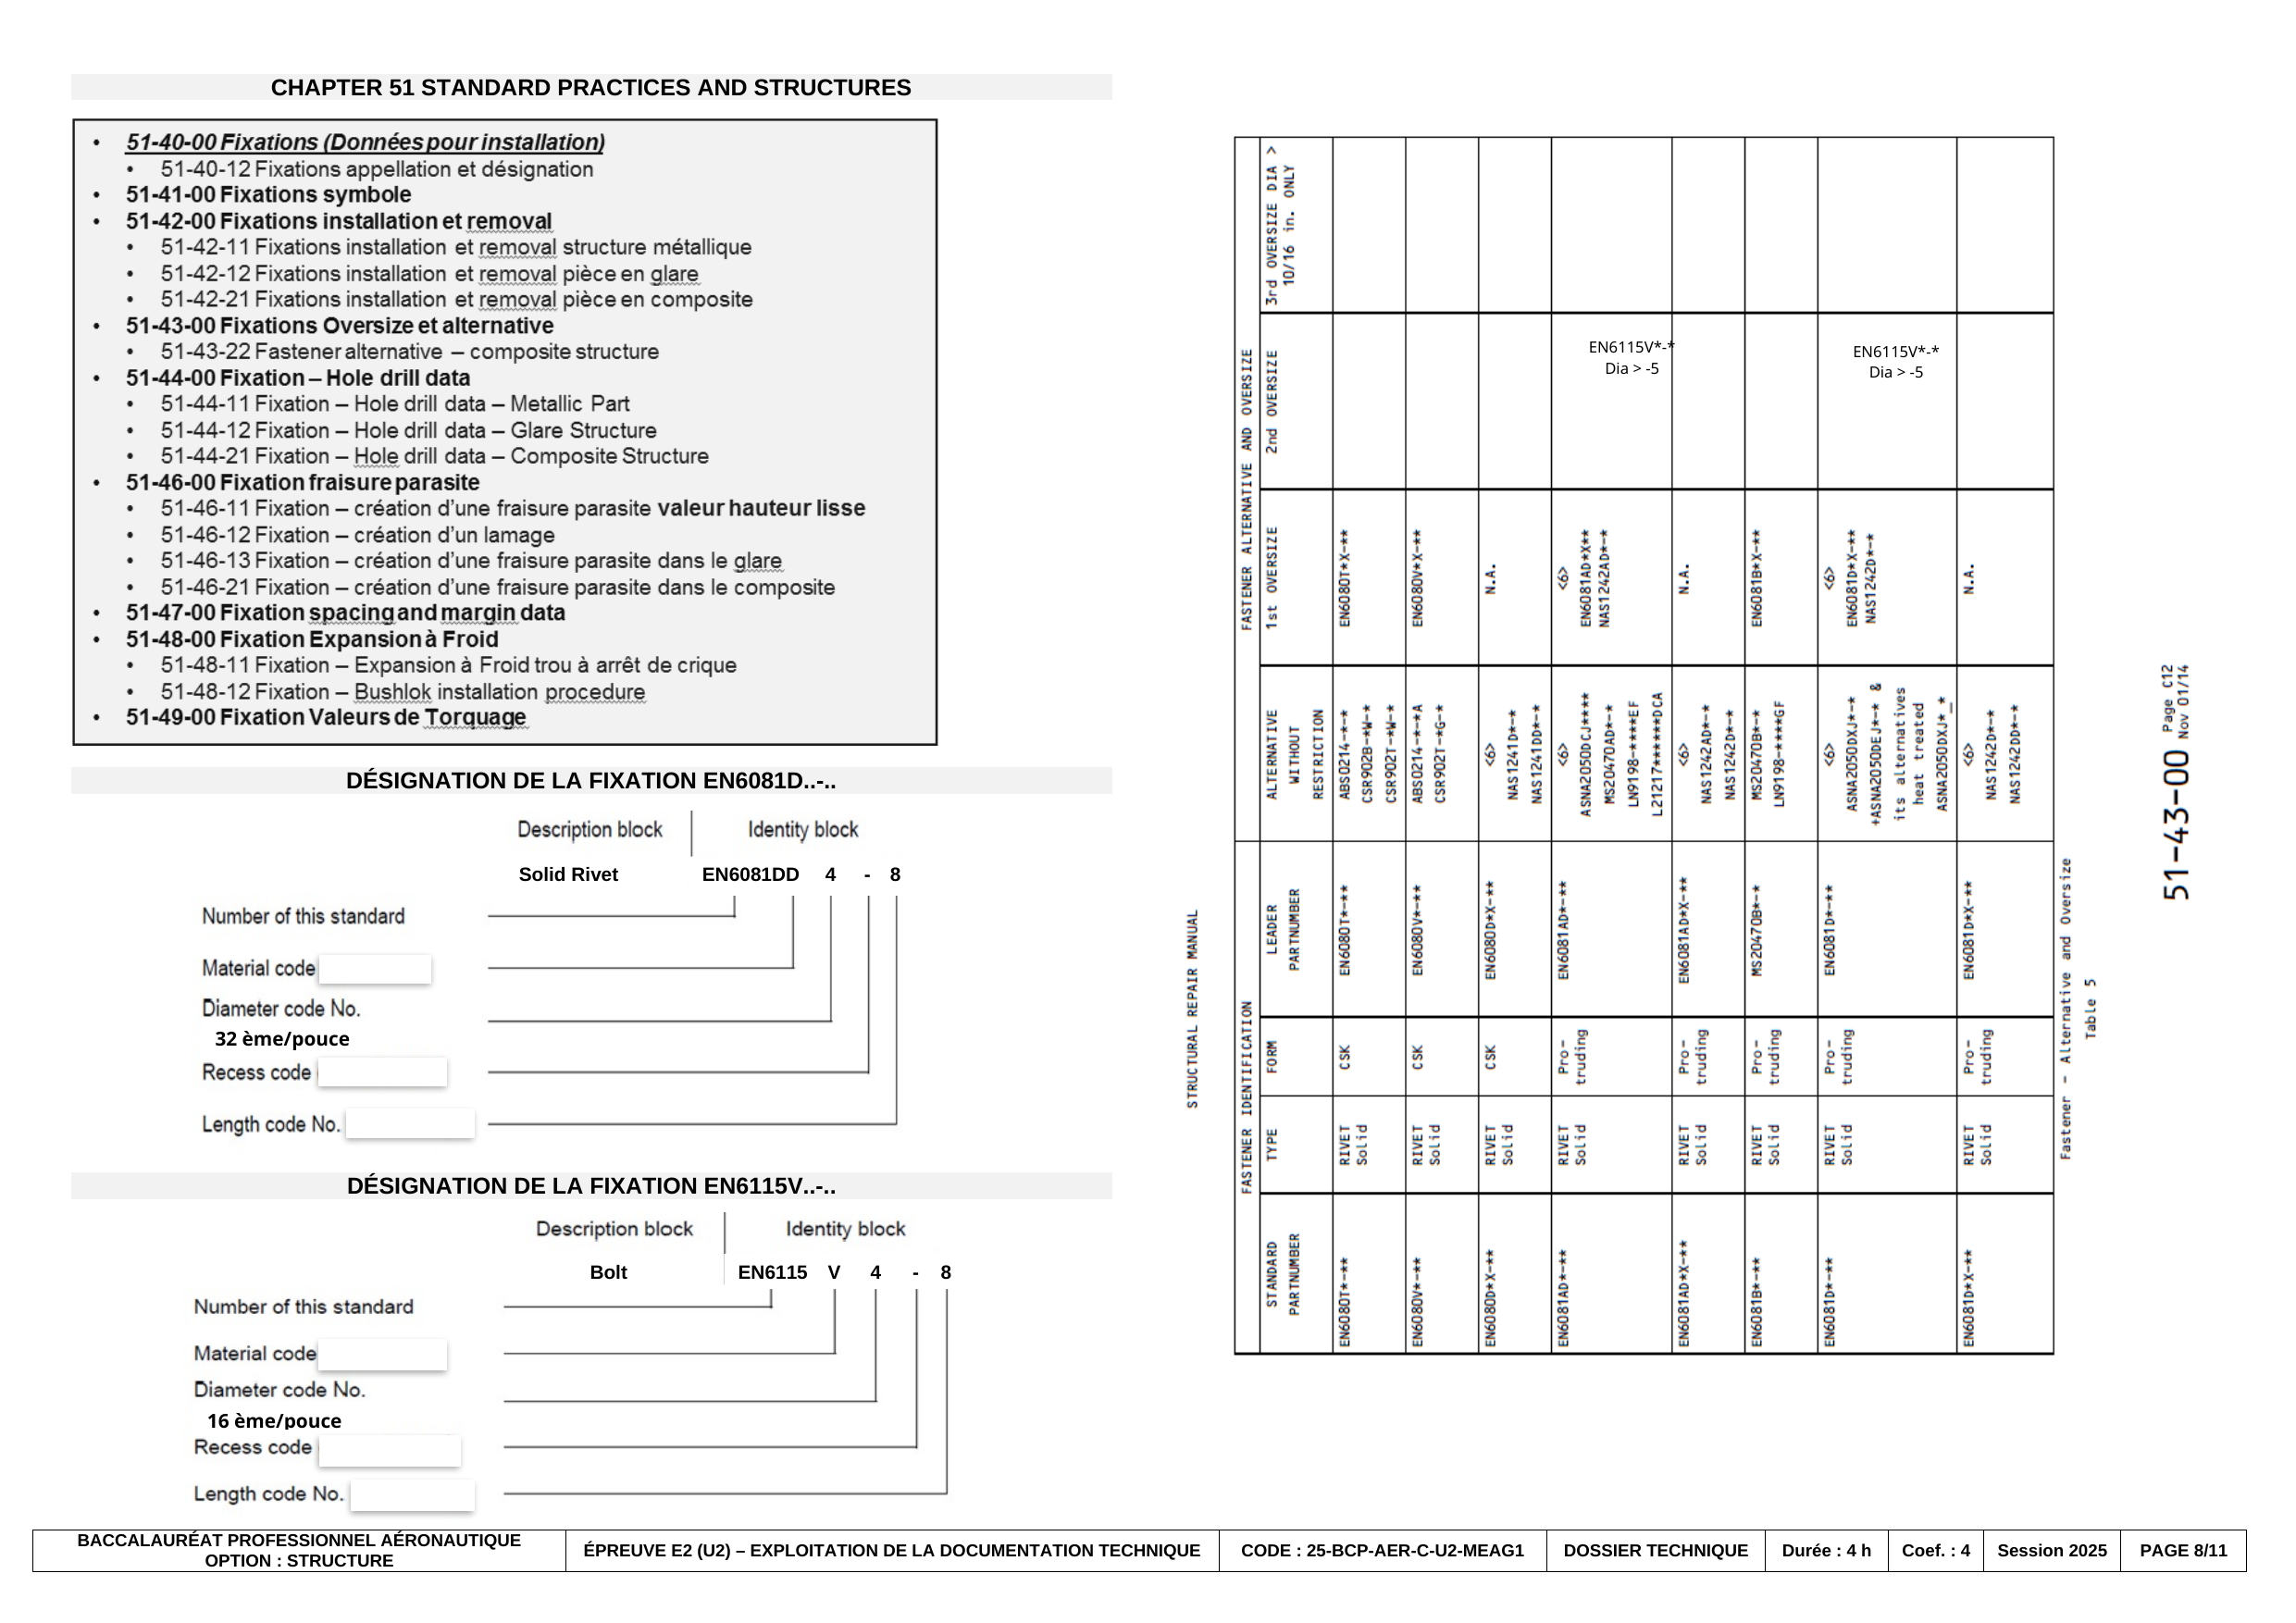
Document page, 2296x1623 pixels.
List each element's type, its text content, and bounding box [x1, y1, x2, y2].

picture [1183, 73, 2192, 1369]
picture [191, 811, 924, 1160]
subtitle Désignation de la fixation EN6115V..-.. [71, 1172, 1112, 1199]
picture [181, 1212, 976, 1527]
subtitle Chapter 51 Standard practices and structures [71, 74, 1112, 100]
subtitle Désignation de la fixation EN6081D..-.. [71, 767, 1112, 794]
